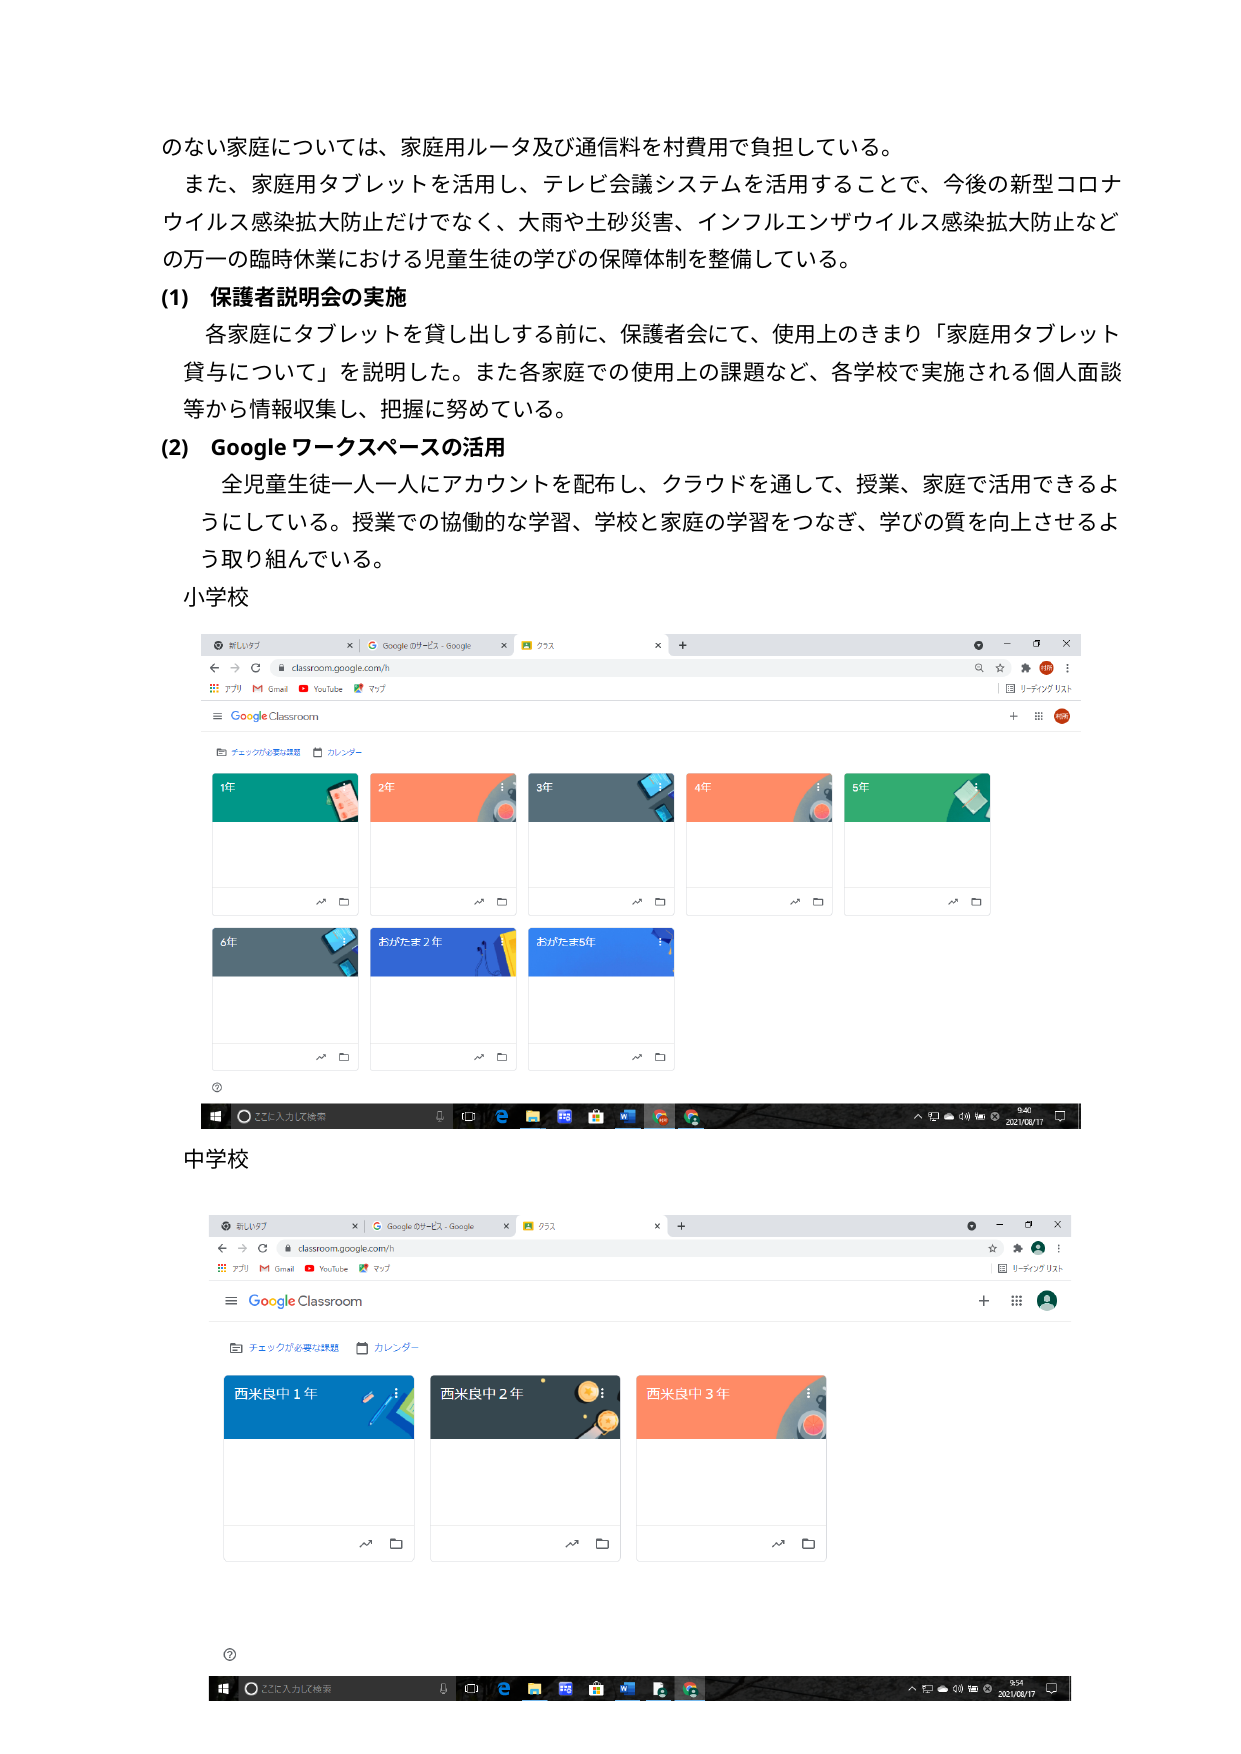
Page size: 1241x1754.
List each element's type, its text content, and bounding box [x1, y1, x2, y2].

list 全児童生徒一人一人にアカウントを配布し、クラウドを通して、授業、家庭で活用できるようにしている。授業での協働的な学習、学校と家庭の学習をつなぎ、学びの質を向上させるよう取り組んでいる。 [199, 464, 1122, 577]
text 各家庭にタブレットを貸し出しする前に、保護者会にて、使用上のきまり「家庭用タブレット貸与について」を説明した。また各家庭での使用上の課題など、各学校で実施される個人面談等から情報収集し、把握に努めている。 [184, 314, 1122, 427]
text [118, 127, 1122, 164]
text また、家庭用タブレットを活用し、テレビ会議システムを活用することで、今後の新型コロナウイルス感染拡大防止だけでなく、大雨や土砂災害、インフルエンザウイルス感染拡大防止などの万一の臨時休業における児童生徒の学びの保障体制を整備している。 [162, 164, 1122, 277]
text (1) 保護者説明会の実施 [118, 277, 1122, 314]
picture [208, 1215, 1072, 1701]
picture [201, 634, 1081, 1129]
text 中学校 [118, 1139, 1122, 1177]
text 小学校 [118, 577, 1122, 614]
text (2) Googleワークスペースの活用 [118, 427, 1122, 464]
